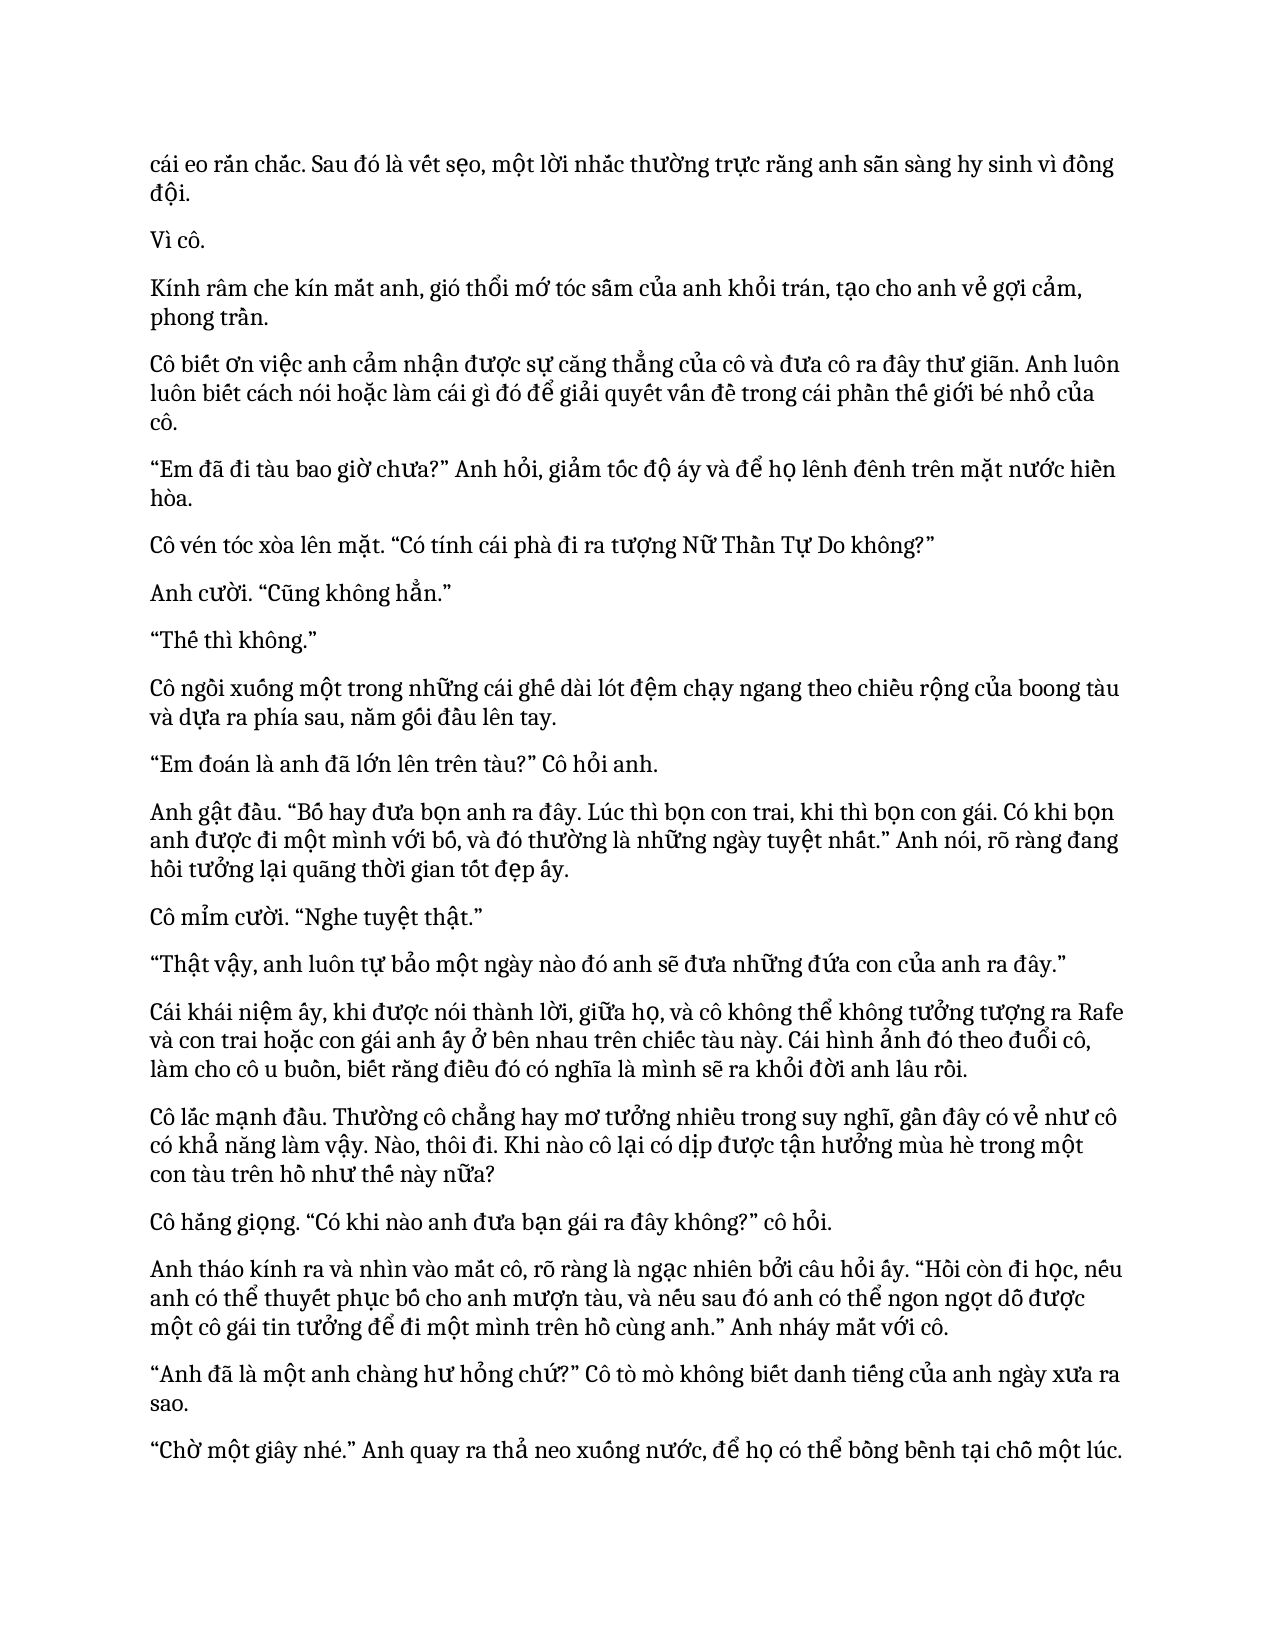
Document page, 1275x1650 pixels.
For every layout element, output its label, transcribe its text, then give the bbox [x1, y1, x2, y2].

text “Chờ một giây nhé.” Anh quay ra thả neo xuống nước, để họ có thể bồng bềnh tại chỗ một lúc. [150, 1436, 1125, 1465]
text Cô ngồi xuống một trong những cái ghế dài lót đệm chạy ngang theo chiều rộng của boong tàu và dựa ra phía sau, nằm gối đầu lên tay. [150, 674, 1125, 731]
text “Thật vậy, anh luôn tự bảo một ngày nào đó anh sẽ đưa những đứa con của anh ra đây.” [150, 950, 1125, 979]
text “Em đã đi tàu bao giờ chưa?” Anh hỏi, giảm tốc độ áy và để họ lênh đênh trên mặt nước hiền hòa. [150, 455, 1125, 512]
text Anh cười. “Cũng không hẳn.” [150, 579, 1125, 607]
text Vì cô. [150, 226, 1125, 255]
text Cô hắng giọng. “Có khi nào anh đưa bạn gái ra đây không?” cô hỏi. [150, 1207, 1125, 1236]
text “Anh đã là một anh chàng hư hỏng chứ?” Cô tò mò không biết danh tiếng của anh ngày xưa ra sao. [150, 1360, 1125, 1417]
text Cái khái niệm ấy, khi được nói thành lời, giữa họ, và cô không thể không tưởng tượng ra Rafe và con trai hoặc con gái anh ấy ở bên nhau trên chiếc tàu này. Cái hình ảnh đó theo đuổi cô, làm cho cô u buồn, biết rằng điều đó có nghĩa là mình sẽ ra khỏi đời anh lâu rồi. [150, 997, 1125, 1084]
text Kính râm che kín mắt anh, gió thổi mớ tóc sẫm của anh khỏi trán, tạo cho anh vẻ gợi cảm, phong trần. [150, 274, 1125, 331]
text Anh gật đầu. “Bố hay đưa bọn anh ra đây. Lúc thì bọn con trai, khi thì bọn con gái. Có khi bọn anh được đi một mình với bố, và đó thường là những ngày tuyệt nhất.” Anh nói, rõ ràng đang hồi tưởng lại quãng thời gian tốt đẹp ấy. [150, 797, 1125, 884]
text Anh tháo kính ra và nhìn vào mắt cô, rõ ràng là ngạc nhiên bởi câu hỏi ấy. “Hồi còn đi học, nếu anh có thể thuyết phục bố cho anh mượn tàu, và nếu sau đó anh có thể ngon ngọt dỗ được một cô gái tin tưởng để đi một mình trên hồ cùng anh.” Anh nháy mắt với cô. [150, 1255, 1125, 1341]
text Cô lắc mạnh đầu. Thường cô chẳng hay mơ tưởng nhiều trong suy nghĩ, gần đây có vẻ như cô có khả năng làm vậy. Nào, thôi đi. Khi nào cô lại có dịp được tận hưởng mùa hè trong một con tàu trên hồ như thế này nữa? [150, 1102, 1125, 1189]
text “Em đoán là anh đã lớn lên trên tàu?” Cô hỏi anh. [150, 750, 1125, 779]
text Cô biết ơn việc anh cảm nhận được sự căng thẳng của cô và đưa cô ra đây thư giãn. Anh luôn luôn biết cách nói hoặc làm cái gì đó để giải quyết vấn đề trong cái phần thế giới bé nhỏ của cô. [150, 350, 1125, 436]
text “Thế thì không.” [150, 626, 1125, 655]
text Cô vén tóc xòa lên mặt. “Có tính cái phà đi ra tượng Nữ Thần Tự Do không?” [150, 531, 1125, 560]
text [150, 150, 1125, 207]
text Cô mỉm cười. “Nghe tuyệt thật.” [150, 902, 1125, 931]
